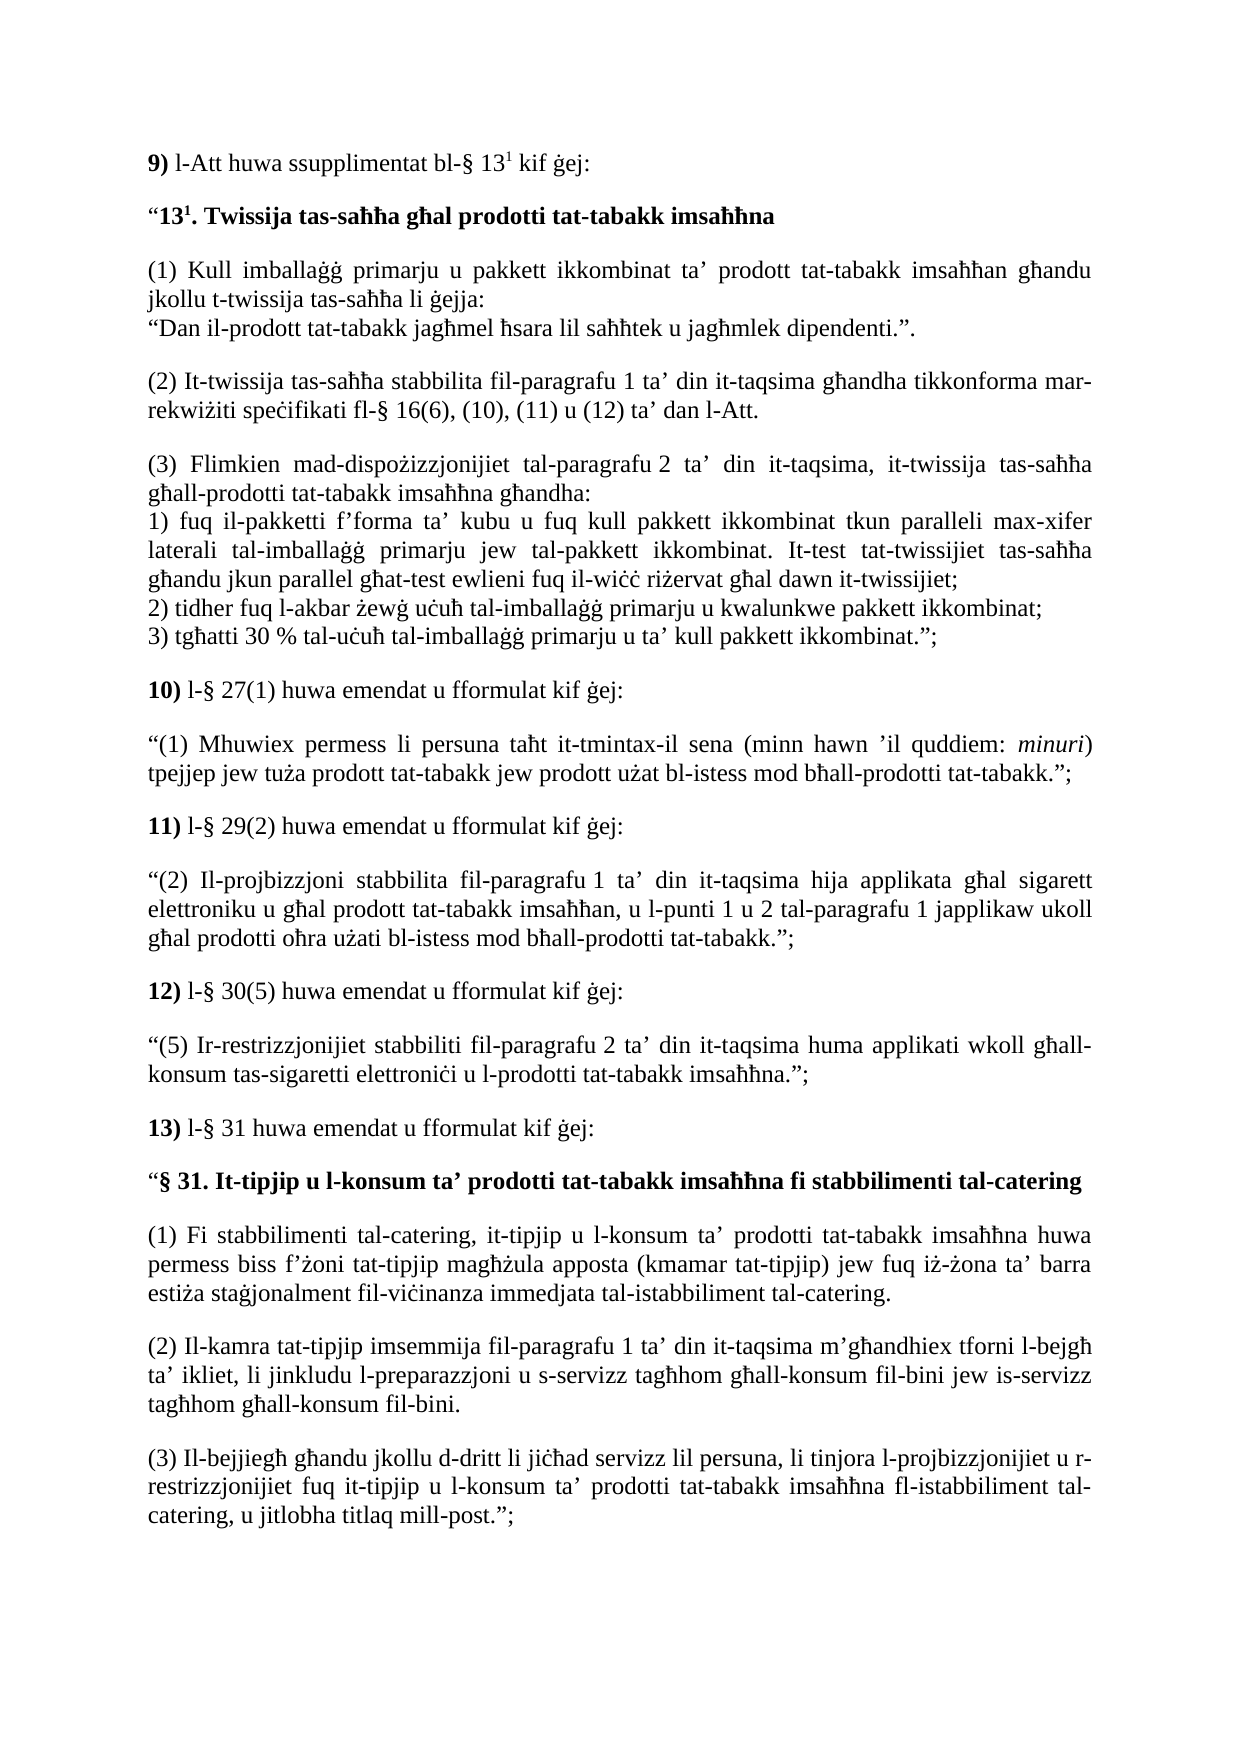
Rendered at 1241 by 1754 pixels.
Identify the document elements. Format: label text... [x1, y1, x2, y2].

text 3) tgħatti 30 % tal-uċuħ tal-imballaġġ primarju u ta’ kull pakkett ikkombinat.”; [148, 621, 1093, 650]
text “(2) Il-projbizzjoni stabbilita fil-paragrafu 1 ta’ din it-taqsima hija applikata għal sigarett elettroniku u għal prodott tat-tabakk imsaħħan, u l-punti 1 u 2 tal-paragrafu 1 japplikaw ukoll għal prodotti oħra użati bl-istess mod bħall-prodotti tat-tabakk.”; [148, 865, 1093, 951]
text (1) Kull imballaġġ primarju u pakkett ikkombinat ta’ prodott tat-tabakk imsaħħan għandu jkollu t-twissija tas-saħħa li ġejja: [148, 255, 1093, 313]
text “(1) Mhuwiex permess li persuna taħt it-tmintax-il sena (minn hawn ’il quddiem: minuri) tpejjep jew tuża prodott tat-tabakk jew prodott użat bl-istess mod bħall-prodotti tat-tabakk.”; [148, 729, 1093, 786]
text (2) Il-kamra tat-tipjip imsemmija fil-paragrafu 1 ta’ din it-taqsima m’għandhiex tforni l-bejgħ ta’ ikliet, li jinkludu l-preparazzjoni u s-servizz tagħhom għall-konsum fil-bini jew is-servizz tagħhom għall-konsum fil-bini. [148, 1331, 1093, 1418]
text (3) Flimkien mad-dispożizzjonijiet tal-paragrafu 2 ta’ din it-taqsima, it-twissija tas-saħħa għall-prodotti tat-tabakk imsaħħna għandha: [148, 449, 1093, 506]
text 1) fuq il-pakketti f’forma ta’ kubu u fuq kull pakkett ikkombinat tkun paralleli max-xifer laterali tal-imballaġġ primarju jew tal-pakkett ikkombinat. It-test tat-twissijiet tas-saħħa għandu jkun parallel għat-test ewlieni fuq il-wiċċ riżervat għal dawn it-twissijiet; [148, 506, 1093, 593]
text 10) l-§ 27(1) huwa emendat u fformulat kif ġej: [148, 675, 1093, 704]
text 13) l-§ 31 huwa emendat u fformulat kif ġej: [148, 1113, 1093, 1141]
text 11) l-§ 29(2) huwa emendat u fformulat kif ġej: [148, 811, 1093, 840]
text “131. Twissija tas-saħħa għal prodotti tat-tabakk imsaħħna [148, 201, 1093, 230]
text “Dan il-prodott tat-tabakk jagħmel ħsara lil saħħtek u jagħmlek dipendenti.”. [148, 313, 1093, 341]
text (3) Il-bejjiegħ għandu jkollu d-dritt li jiċħad servizz lil persuna, li tinjora l-projbizzjonijiet u r-restrizzjonijiet fuq it-tipjip u l-konsum ta’ prodotti tat-tabakk imsaħħna fl-istabbiliment tal-catering, u jitlobha titlaq mill-post.”; [148, 1443, 1093, 1529]
text “§ 31. It-tipjip u l-konsum ta’ prodotti tat-tabakk imsaħħna fi stabbilimenti tal-catering [148, 1166, 1093, 1195]
text (2) It-twissija tas-saħħa stabbilita fil-paragrafu 1 ta’ din it-taqsima għandha tikkonforma mar-rekwiżiti speċifikati fl-§ 16(6), (10), (11) u (12) ta’ dan l-Att. [148, 366, 1093, 424]
text (1) Fi stabbilimenti tal-catering, it-tipjip u l-konsum ta’ prodotti tat-tabakk imsaħħna huwa permess biss f’żoni tat-tipjip magħżula apposta (kmamar tat-tipjip) jew fuq iż-żona ta’ barra estiża staġjonalment fil-viċinanza immedjata tal-istabbiliment tal-catering. [148, 1220, 1093, 1306]
text 9) l-Att huwa ssupplimentat bl-§ 131 kif ġej: [148, 148, 1093, 176]
text “(5) Ir-restrizzjonijiet stabbiliti fil-paragrafu 2 ta’ din it-taqsima huma applikati wkoll għall-konsum tas-sigaretti elettroniċi u l-prodotti tat-tabakk imsaħħna.”; [148, 1030, 1093, 1088]
text 2) tidher fuq l-akbar żewġ uċuħ tal-imballaġġ primarju u kwalunkwe pakkett ikkombinat; [148, 593, 1093, 621]
text 12) l-§ 30(5) huwa emendat u fformulat kif ġej: [148, 976, 1093, 1005]
